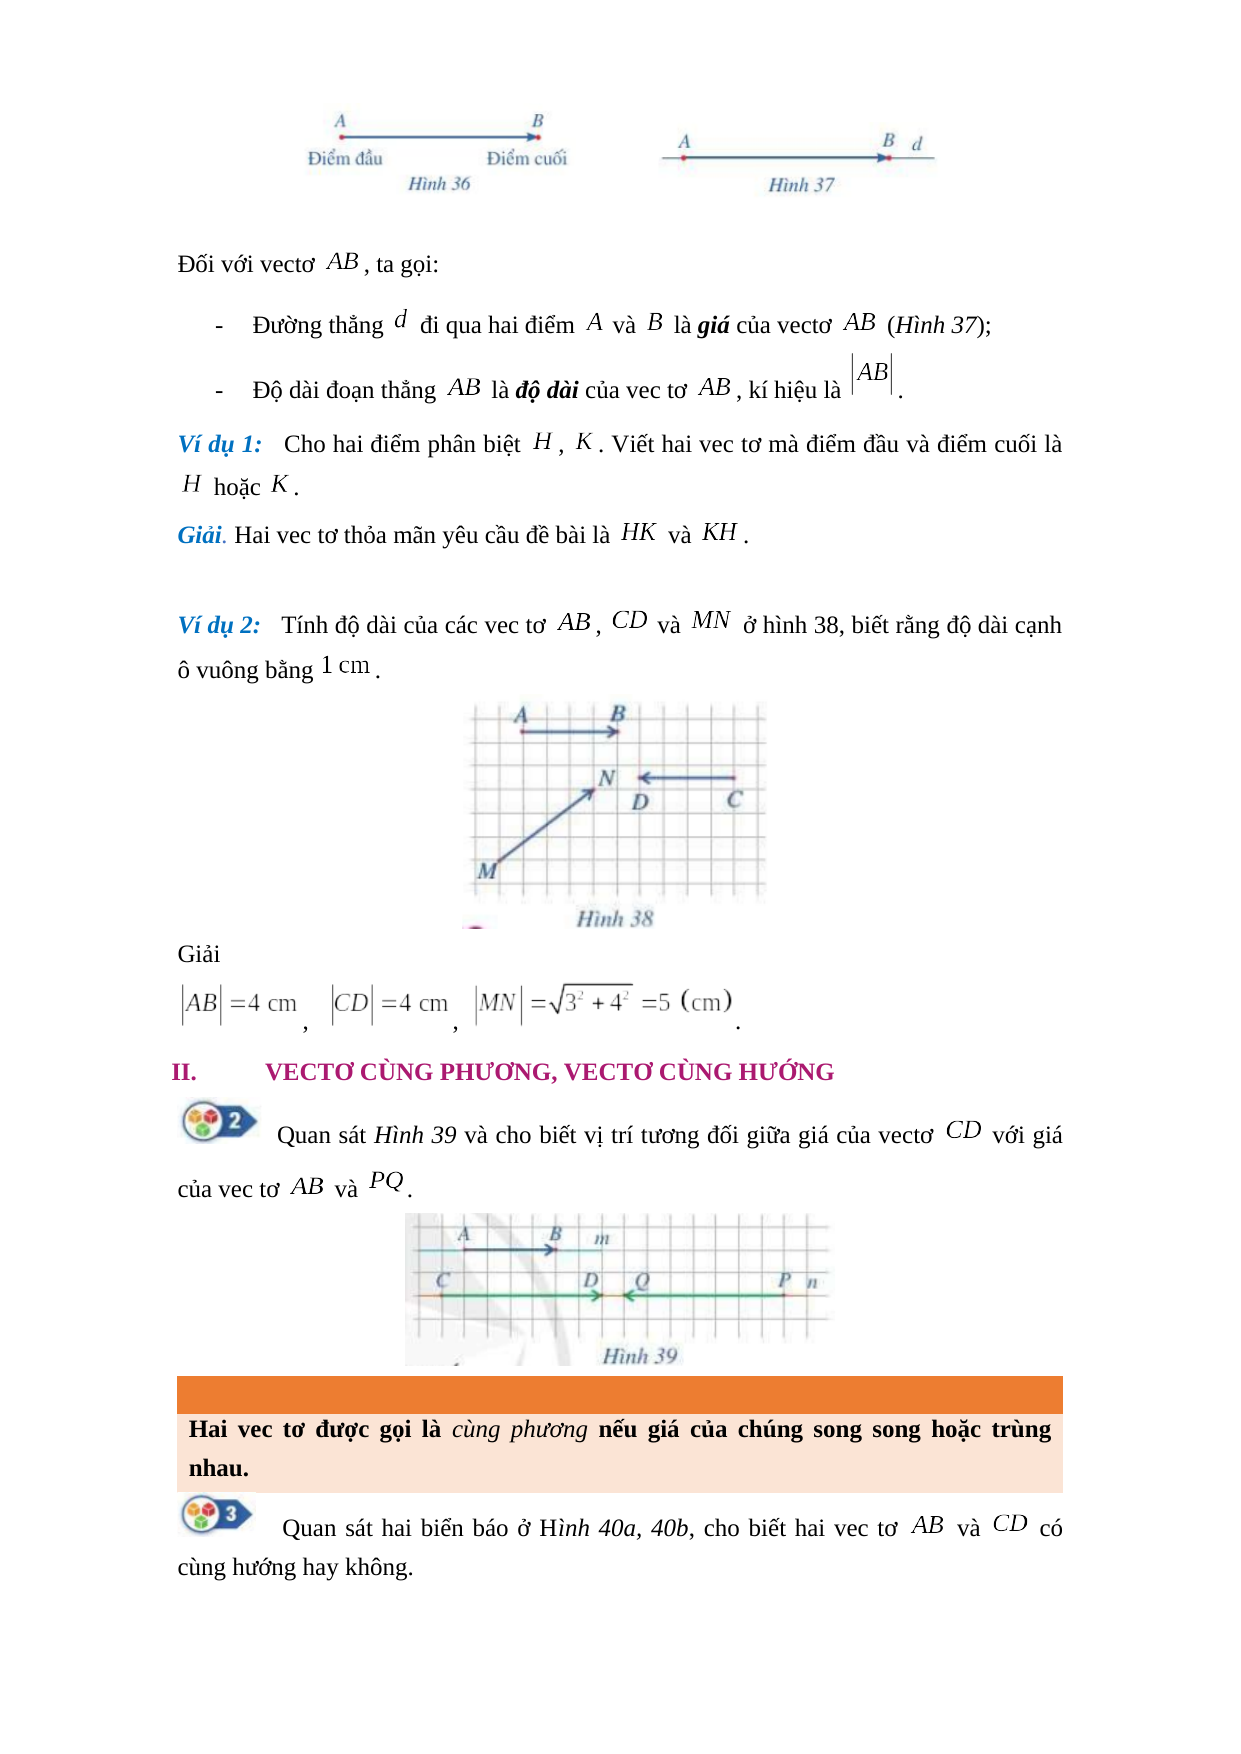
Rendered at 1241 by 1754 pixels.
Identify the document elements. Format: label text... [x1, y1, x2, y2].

list Đường thẳng đi qua hai điểm và là giá của vectơ (Hình 37); [215, 301, 1063, 338]
list VECTƠ CÙNG PHƯƠNG, VECTƠ CÙNG HƯỚNG [197, 1057, 1063, 1086]
text Đối với vectơ , ta gọi: [177, 240, 1063, 278]
table_cell Hai vec tơ được gọi là cùng phương nếu giá của chúng song song hoặc trùng nhau. [177, 1414, 1063, 1493]
text , , . [177, 978, 1063, 1035]
text Ví dụ 1: Cho hai điểm phân biệt , . Viết hai vec tơ mà điểm đầu và điểm cuối là hoặc . [177, 426, 1063, 501]
text Ví dụ 2: Tính độ dài của các vec tơ , và ở hình 38, biết rằng độ dài cạnh ô vuông bằng . [177, 597, 1063, 684]
table_header [177, 1376, 1063, 1414]
picture [177, 1097, 262, 1144]
picture [462, 694, 778, 929]
picture [177, 1492, 256, 1537]
text Quan sát hai biển báo ở Hình 40a, 40b, cho biết hai vec tơ và có cùng hướng hay không. [177, 1493, 1063, 1581]
list Độ dài đoạn thẳng là độ dài của vec tơ , kí hiệu là . [215, 348, 1063, 404]
picture [405, 1213, 836, 1366]
text Quan sát Hình 39 và cho biết vị trí tương đối giữa giá của vectơ với giá của vec tơ và . [177, 1098, 1063, 1203]
text Giải. Hai vec tơ thỏa mãn yêu cầu đề bài là và . [177, 511, 1063, 548]
text Giải [177, 939, 1063, 968]
picture [657, 122, 942, 202]
picture [298, 103, 577, 202]
